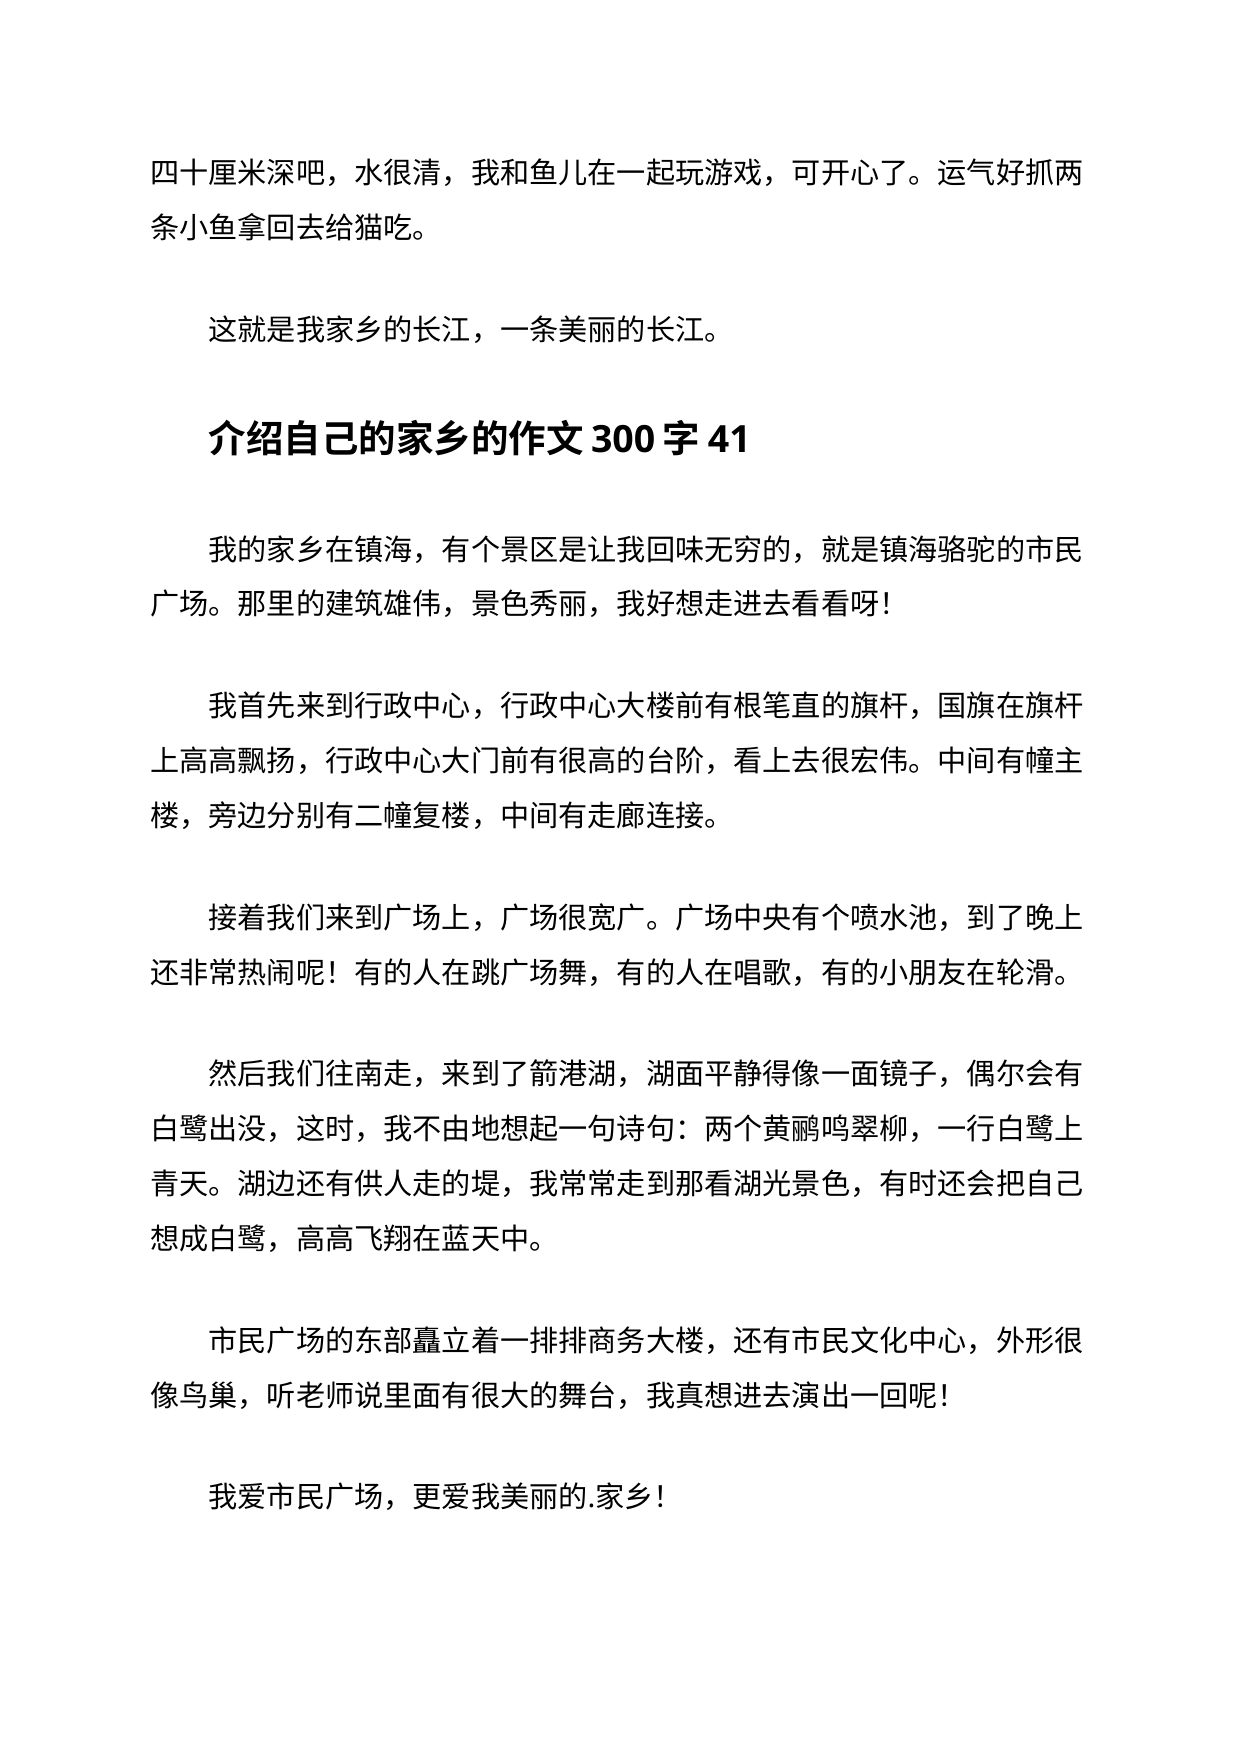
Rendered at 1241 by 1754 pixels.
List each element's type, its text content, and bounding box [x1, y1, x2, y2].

text 介绍自己的家乡的作文300字41 [150, 408, 1090, 463]
text 我首先来到行政中心，行政中心大楼前有根笔直的旗杆，国旗在旗杆上高高飘扬，行政中心大门前有很高的台阶，看上去很宏伟。中间有幢主楼，旁边分别有二幢复楼，中间有走廊连接。 [150, 683, 1090, 835]
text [150, 150, 1090, 247]
text 接着我们来到广场上，广场很宽广。广场中央有个喷水池，到了晚上还非常热闹呢！有的人在跳广场舞，有的人在唱歌，有的小朋友在轮滑。 [150, 894, 1090, 991]
text 我爱市民广场，更爱我美丽的.家乡！ [150, 1474, 1090, 1516]
text 市民广场的东部矗立着一排排商务大楼，还有市民文化中心，外形很像鸟巢，听老师说里面有很大的舞台，我真想进去演出一回呢！ [150, 1317, 1090, 1414]
text 这就是我家乡的长江，一条美丽的长江。 [150, 307, 1090, 349]
text 我的家乡在镇海，有个景区是让我回味无穷的，就是镇海骆驼的市民广场。那里的建筑雄伟，景色秀丽，我好想走进去看看呀！ [150, 526, 1090, 623]
text 然后我们往南走，来到了箭港湖，湖面平静得像一面镜子，偶尔会有白鹭出没，这时，我不由地想起一句诗句：两个黄鹂鸣翠柳，一行白鹭上青天。湖边还有供人走的堤，我常常走到那看湖光景色，有时还会把自己想成白鹭，高高飞翔在蓝天中。 [150, 1051, 1090, 1258]
